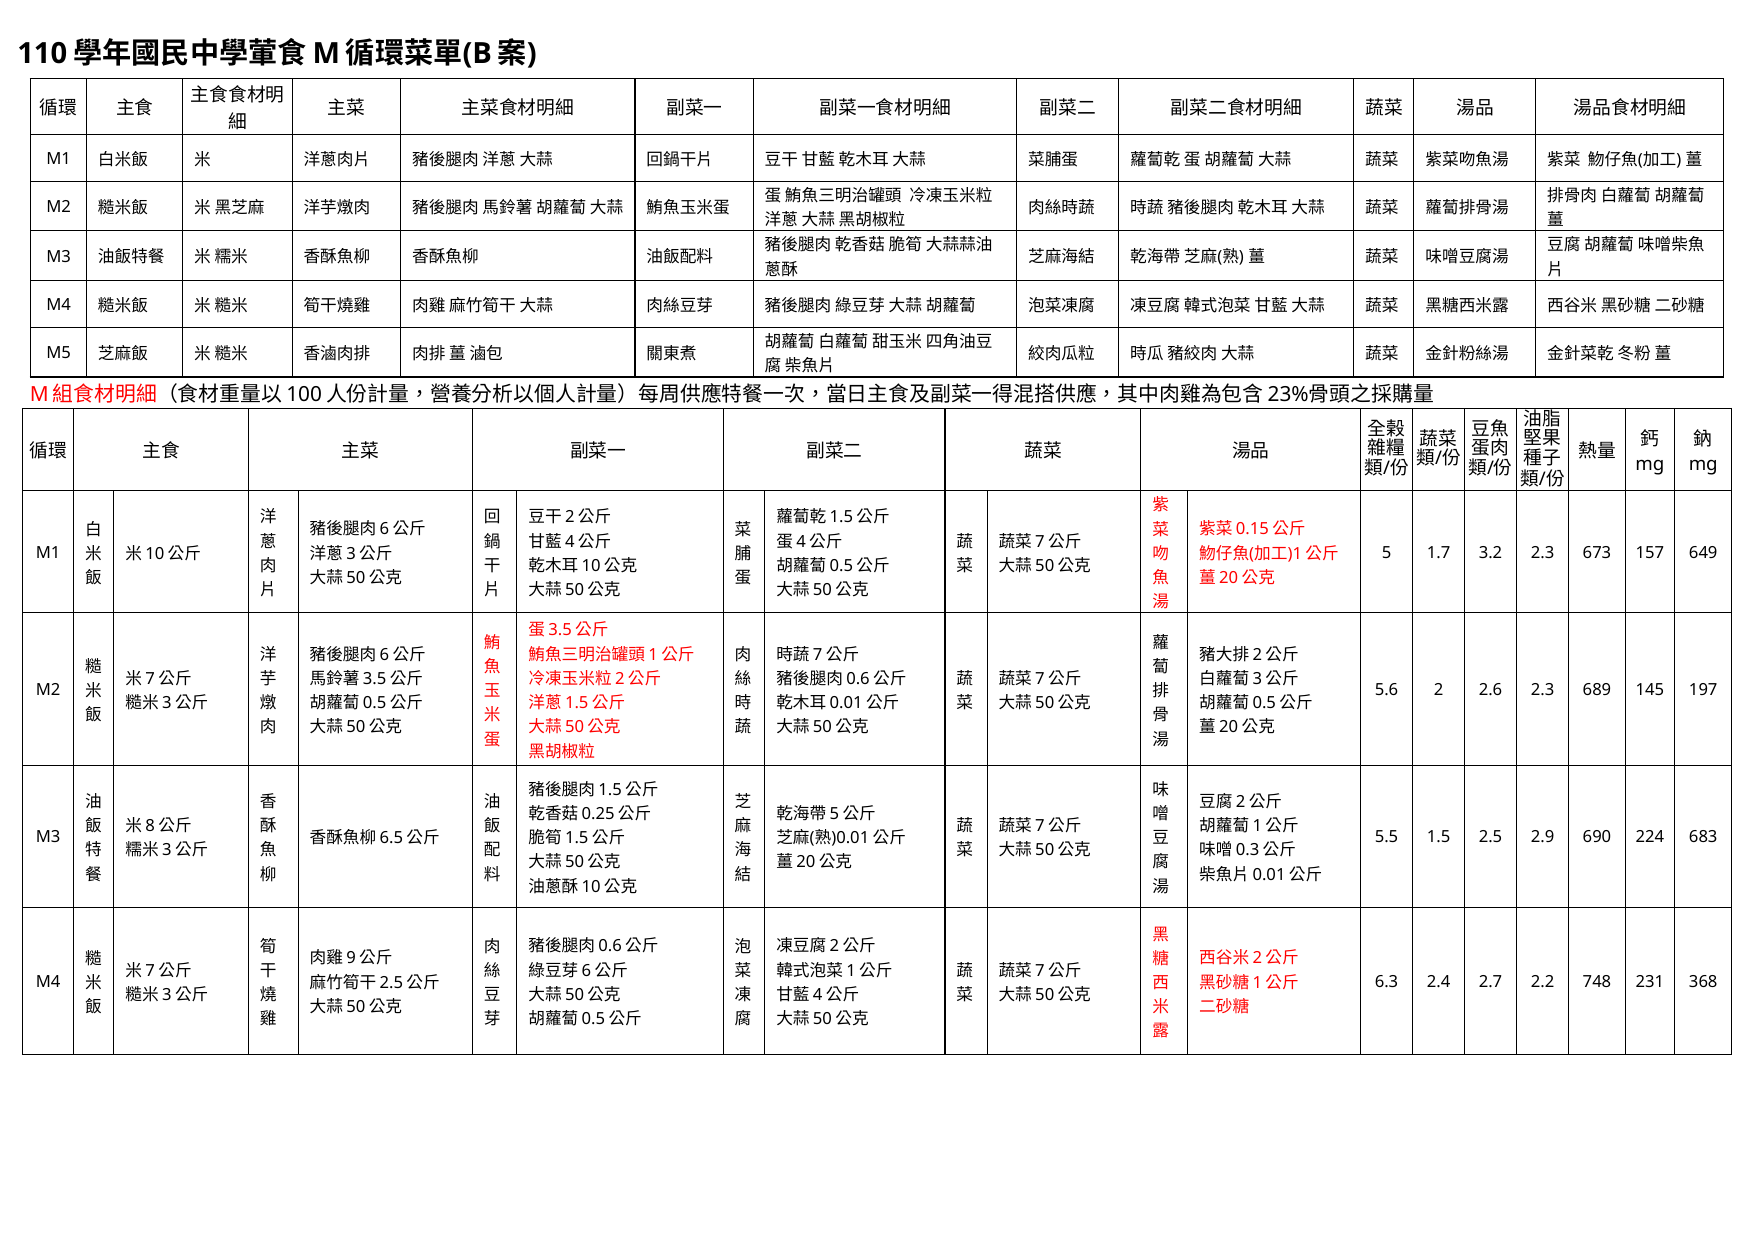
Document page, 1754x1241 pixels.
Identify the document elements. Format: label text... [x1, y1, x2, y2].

table_cell 菜脯蛋 [724, 491, 764, 612]
table_cell 糙米飯 [87, 281, 182, 327]
table_cell 649 [1675, 491, 1731, 612]
table_header 湯品 [1414, 79, 1535, 134]
table_cell 米8公斤 糯米3公斤 [114, 766, 248, 907]
table_cell 油飯配料 [636, 231, 753, 280]
table_cell 乾海帶 芝麻(熟) 薑 [1119, 231, 1353, 280]
table_cell 豬大排2公斤 白蘿蔔3公斤 胡蘿蔔0.5公斤 薑20公克 [1188, 613, 1360, 765]
table_cell M5 [31, 328, 86, 376]
table_cell 芝麻飯 [87, 328, 182, 376]
table_cell 蔬菜7公斤 大蒜50公克 [988, 491, 1140, 612]
table_header 主食 [87, 79, 182, 134]
table_cell 6.3 [1361, 908, 1412, 1054]
table_cell 豬後腿肉 綠豆芽 大蒜 胡蘿蔔 [754, 281, 1016, 327]
table_header 湯品食材明細 [1536, 79, 1723, 134]
table_cell 肉絲豆芽 [473, 908, 516, 1054]
table_cell 蘿蔔乾 蛋 胡蘿蔔 大蒜 [1119, 135, 1353, 181]
table_cell 洋芋燉肉 [293, 182, 400, 230]
table_cell 肉絲豆芽 [636, 281, 753, 327]
table_cell 芝麻海結 [724, 766, 764, 907]
table_cell 糙米飯 [74, 613, 113, 765]
table_cell 味噌豆腐湯 [1414, 231, 1535, 280]
table_cell 凍豆腐2公斤 韓式泡菜1公斤 甘藍4公斤 大蒜50公克 [765, 908, 944, 1054]
table_cell 蔬菜 [1354, 328, 1413, 376]
table_cell 豬後腿肉 乾香菇 脆筍 大蒜蒜油蔥酥 [754, 231, 1016, 280]
table_cell M4 [31, 281, 86, 327]
table_cell 米 糯米 [183, 231, 292, 280]
table_cell 689 [1569, 613, 1625, 765]
table_cell 油飯特餐 [74, 766, 113, 907]
table_cell 368 [1675, 908, 1731, 1054]
table_cell 筍干燒雞 [293, 281, 400, 327]
table_cell 鮪魚玉米蛋 [636, 182, 753, 230]
table_cell 油飯特餐 [87, 231, 182, 280]
table_cell 紫菜 魩仔魚(加工) 薑 [1536, 135, 1723, 181]
table_header 副菜二 [1017, 79, 1118, 134]
table_cell 145 [1626, 613, 1674, 765]
table_cell 洋蔥肉片 [249, 491, 298, 612]
table_cell 西谷米 黑砂糖 二砂糖 [1536, 281, 1723, 327]
table_cell 豆腐 胡蘿蔔 味噌柴魚片 [1536, 231, 1723, 280]
table_cell 231 [1626, 908, 1674, 1054]
table_cell 224 [1626, 766, 1674, 907]
table_cell 1.7 [1413, 491, 1464, 612]
table_cell M3 [31, 231, 86, 280]
text 110學年國民中學葷食M循環菜單(B案) [17, 29, 1737, 72]
table_cell 關東煮 [636, 328, 753, 376]
table_cell 2.7 [1465, 908, 1516, 1054]
table_cell 米 糙米 [183, 328, 292, 376]
table_cell 黑糖西米露 [1414, 281, 1535, 327]
table_cell 蔬菜 [1354, 231, 1413, 280]
table_header 鈣 mg [1626, 409, 1674, 490]
table_header 油脂堅果種子類/份 [1517, 409, 1568, 490]
table_cell 肉絲時蔬 [724, 613, 764, 765]
table_cell 5 [1361, 491, 1412, 612]
table_cell 豬後腿肉 洋蔥 大蒜 [401, 135, 634, 181]
table_cell 回鍋干片 [636, 135, 753, 181]
table_cell 蛋3.5公斤 鮪魚三明治罐頭1公斤 冷凍玉米粒2公斤 洋蔥1.5公斤 大蒜50公克 黑胡椒粒 [517, 613, 723, 765]
table_cell 乾海帶5公斤 芝麻(熟)0.01公斤 薑20公克 [765, 766, 944, 907]
table_header 蔬菜 [946, 409, 1140, 490]
table_cell 回鍋干片 [473, 491, 516, 612]
table_cell M2 [31, 182, 86, 230]
table_cell 味噌豆腐湯 [1141, 766, 1187, 907]
table_cell 2.3 [1517, 613, 1568, 765]
table_cell 時蔬 豬後腿肉 乾木耳 大蒜 [1119, 182, 1353, 230]
table_cell M1 [23, 491, 73, 612]
table_cell 西谷米2公斤 黑砂糖1公斤 二砂糖 [1188, 908, 1360, 1054]
table_cell 豆干 甘藍 乾木耳 大蒜 [754, 135, 1016, 181]
table_cell 肉絲時蔬 [1017, 182, 1118, 230]
table_cell 油飯配料 [473, 766, 516, 907]
table_header 主食食材明細 [183, 79, 292, 134]
table_header 蔬菜類/份 [1413, 409, 1464, 490]
table_cell 泡菜凍腐 [1017, 281, 1118, 327]
table_header 副菜二食材明細 [1119, 79, 1353, 134]
table_header 副菜一 [636, 79, 753, 134]
table_cell 紫菜0.15公斤 魩仔魚(加工)1公斤 薑20公克 [1188, 491, 1360, 612]
table_cell 豬後腿肉6公斤 馬鈴薯3.5公斤 胡蘿蔔0.5公斤 大蒜50公克 [299, 613, 472, 765]
table_cell 2.3 [1517, 491, 1568, 612]
table_cell 2.5 [1465, 766, 1516, 907]
table_cell 683 [1675, 766, 1731, 907]
table_cell 3.2 [1465, 491, 1516, 612]
table_header 副菜一食材明細 [754, 79, 1016, 134]
table_cell 蔬菜7公斤 大蒜50公克 [988, 766, 1140, 907]
table_cell 蔬菜7公斤 大蒜50公克 [988, 908, 1140, 1054]
table_cell M2 [23, 613, 73, 765]
table_cell 蘿蔔排骨湯 [1141, 613, 1187, 765]
table_cell 748 [1569, 908, 1625, 1054]
table_cell 1.5 [1413, 766, 1464, 907]
table_cell 豬後腿肉0.6公斤 綠豆芽6公斤 大蒜50公克 胡蘿蔔0.5公斤 [517, 908, 723, 1054]
table_cell 197 [1675, 613, 1731, 765]
table_cell 2.6 [1465, 613, 1516, 765]
table_header 鈉 mg [1675, 409, 1731, 490]
table_cell M4 [23, 908, 73, 1054]
table_header 主菜食材明細 [401, 79, 634, 134]
table_cell 673 [1569, 491, 1625, 612]
table_cell 豆干2公斤 甘藍4公斤 乾木耳10公克 大蒜50公克 [517, 491, 723, 612]
table_cell 蔬菜 [946, 908, 987, 1054]
table_cell 2 [1413, 613, 1464, 765]
table_cell 蔬菜 [946, 613, 987, 765]
table_cell 泡菜凍腐 [724, 908, 764, 1054]
table_header 主菜 [293, 79, 400, 134]
table_header 循環 [23, 409, 73, 490]
table_cell 豬後腿肉6公斤 洋蔥3公斤 大蒜50公克 [299, 491, 472, 612]
table_cell 筍干燒雞 [249, 908, 298, 1054]
table_cell 2.4 [1413, 908, 1464, 1054]
table_cell 米 黑芝麻 [183, 182, 292, 230]
table_cell 芝麻海結 [1017, 231, 1118, 280]
table_cell 蔬菜 [1354, 182, 1413, 230]
table_cell 金針菜乾 冬粉 薑 [1536, 328, 1723, 376]
table_cell 時蔬7公斤 豬後腿肉0.6公斤 乾木耳0.01公斤 大蒜50公克 [765, 613, 944, 765]
table_cell 蔬菜 [946, 491, 987, 612]
table_cell 紫菜吻魚湯 [1414, 135, 1535, 181]
table_cell 蘿蔔排骨湯 [1414, 182, 1535, 230]
table_cell 蔬菜 [946, 766, 987, 907]
table_cell 豬後腿肉 馬鈴薯 胡蘿蔔 大蒜 [401, 182, 634, 230]
table_cell 肉雞9公斤 麻竹筍干2.5公斤 大蒜50公克 [299, 908, 472, 1054]
table_cell 排骨肉 白蘿蔔 胡蘿蔔 薑 [1536, 182, 1723, 230]
table_cell M1 [31, 135, 86, 181]
table_header 循環 [31, 79, 86, 134]
table_cell 菜脯蛋 [1017, 135, 1118, 181]
table_cell 胡蘿蔔 白蘿蔔 甜玉米 四角油豆腐 柴魚片 [754, 328, 1016, 376]
table_header 湯品 [1141, 409, 1360, 490]
table_cell 香酥魚柳 [401, 231, 634, 280]
table_cell 米10公斤 [114, 491, 248, 612]
table_header 主菜 [249, 409, 472, 490]
table_cell 米 糙米 [183, 281, 292, 327]
table_header 熱量 [1569, 409, 1625, 490]
table_cell 5.6 [1361, 613, 1412, 765]
table_cell 糙米飯 [74, 908, 113, 1054]
table_header 全榖雜糧類/份 [1361, 409, 1412, 490]
table_cell 香酥魚柳6.5公斤 [299, 766, 472, 907]
table_cell 鮪魚玉米蛋 [473, 613, 516, 765]
table_cell 5.5 [1361, 766, 1412, 907]
table_cell 肉排 薑 滷包 [401, 328, 634, 376]
table_cell 香酥魚柳 [249, 766, 298, 907]
table_cell 蛋 鮪魚三明治罐頭 冷凍玉米粒 洋蔥 大蒜 黑胡椒粒 [754, 182, 1016, 230]
table_cell 2.2 [1517, 908, 1568, 1054]
table_cell 690 [1569, 766, 1625, 907]
table_cell 香酥魚柳 [293, 231, 400, 280]
table_cell 米7公斤 糙米3公斤 [114, 613, 248, 765]
table_cell 洋芋燉肉 [249, 613, 298, 765]
table_cell 蔬菜7公斤 大蒜50公克 [988, 613, 1140, 765]
table_cell 洋蔥肉片 [293, 135, 400, 181]
table_cell 白米飯 [87, 135, 182, 181]
table_cell 香滷肉排 [293, 328, 400, 376]
table_cell 絞肉瓜粒 [1017, 328, 1118, 376]
table_header 主食 [74, 409, 248, 490]
table_header 副菜二 [724, 409, 944, 490]
table_header 豆魚蛋肉類/份 [1465, 409, 1516, 490]
table_cell 蔬菜 [1354, 281, 1413, 327]
table_cell 糙米飯 [87, 182, 182, 230]
table_cell 凍豆腐 韓式泡菜 甘藍 大蒜 [1119, 281, 1353, 327]
table_cell 紫菜吻魚湯 [1141, 491, 1187, 612]
table_cell 蔬菜 [1354, 135, 1413, 181]
table_cell 2.9 [1517, 766, 1568, 907]
table_cell 米 [183, 135, 292, 181]
table_cell 肉雞 麻竹筍干 大蒜 [401, 281, 634, 327]
table_cell 時瓜 豬絞肉 大蒜 [1119, 328, 1353, 376]
table_cell 豬後腿肉1.5公斤 乾香菇0.25公斤 脆筍1.5公斤 大蒜50公克 油蔥酥10公克 [517, 766, 723, 907]
table_cell 米7公斤 糙米3公斤 [114, 908, 248, 1054]
table_cell 白米飯 [74, 491, 113, 612]
table_header 副菜一 [473, 409, 723, 490]
table_cell 157 [1626, 491, 1674, 612]
table_cell 蘿蔔乾1.5公斤 蛋4公斤 胡蘿蔔0.5公斤 大蒜50公克 [765, 491, 944, 612]
table_cell 黑糖西米露 [1141, 908, 1187, 1054]
table_cell 豆腐2公斤 胡蘿蔔1公斤 味噌0.3公斤 柴魚片0.01公斤 [1188, 766, 1360, 907]
text M組食材明細（食材重量以100人份計量，營養分析以個人計量）每周供應特餐一次，當日主食及副菜一得混搭供應，其中肉雞為包含23%骨頭之採購量 [29, 377, 1724, 408]
table_cell M3 [23, 766, 73, 907]
table_cell 金針粉絲湯 [1414, 328, 1535, 376]
table_header 蔬菜 [1354, 79, 1413, 134]
